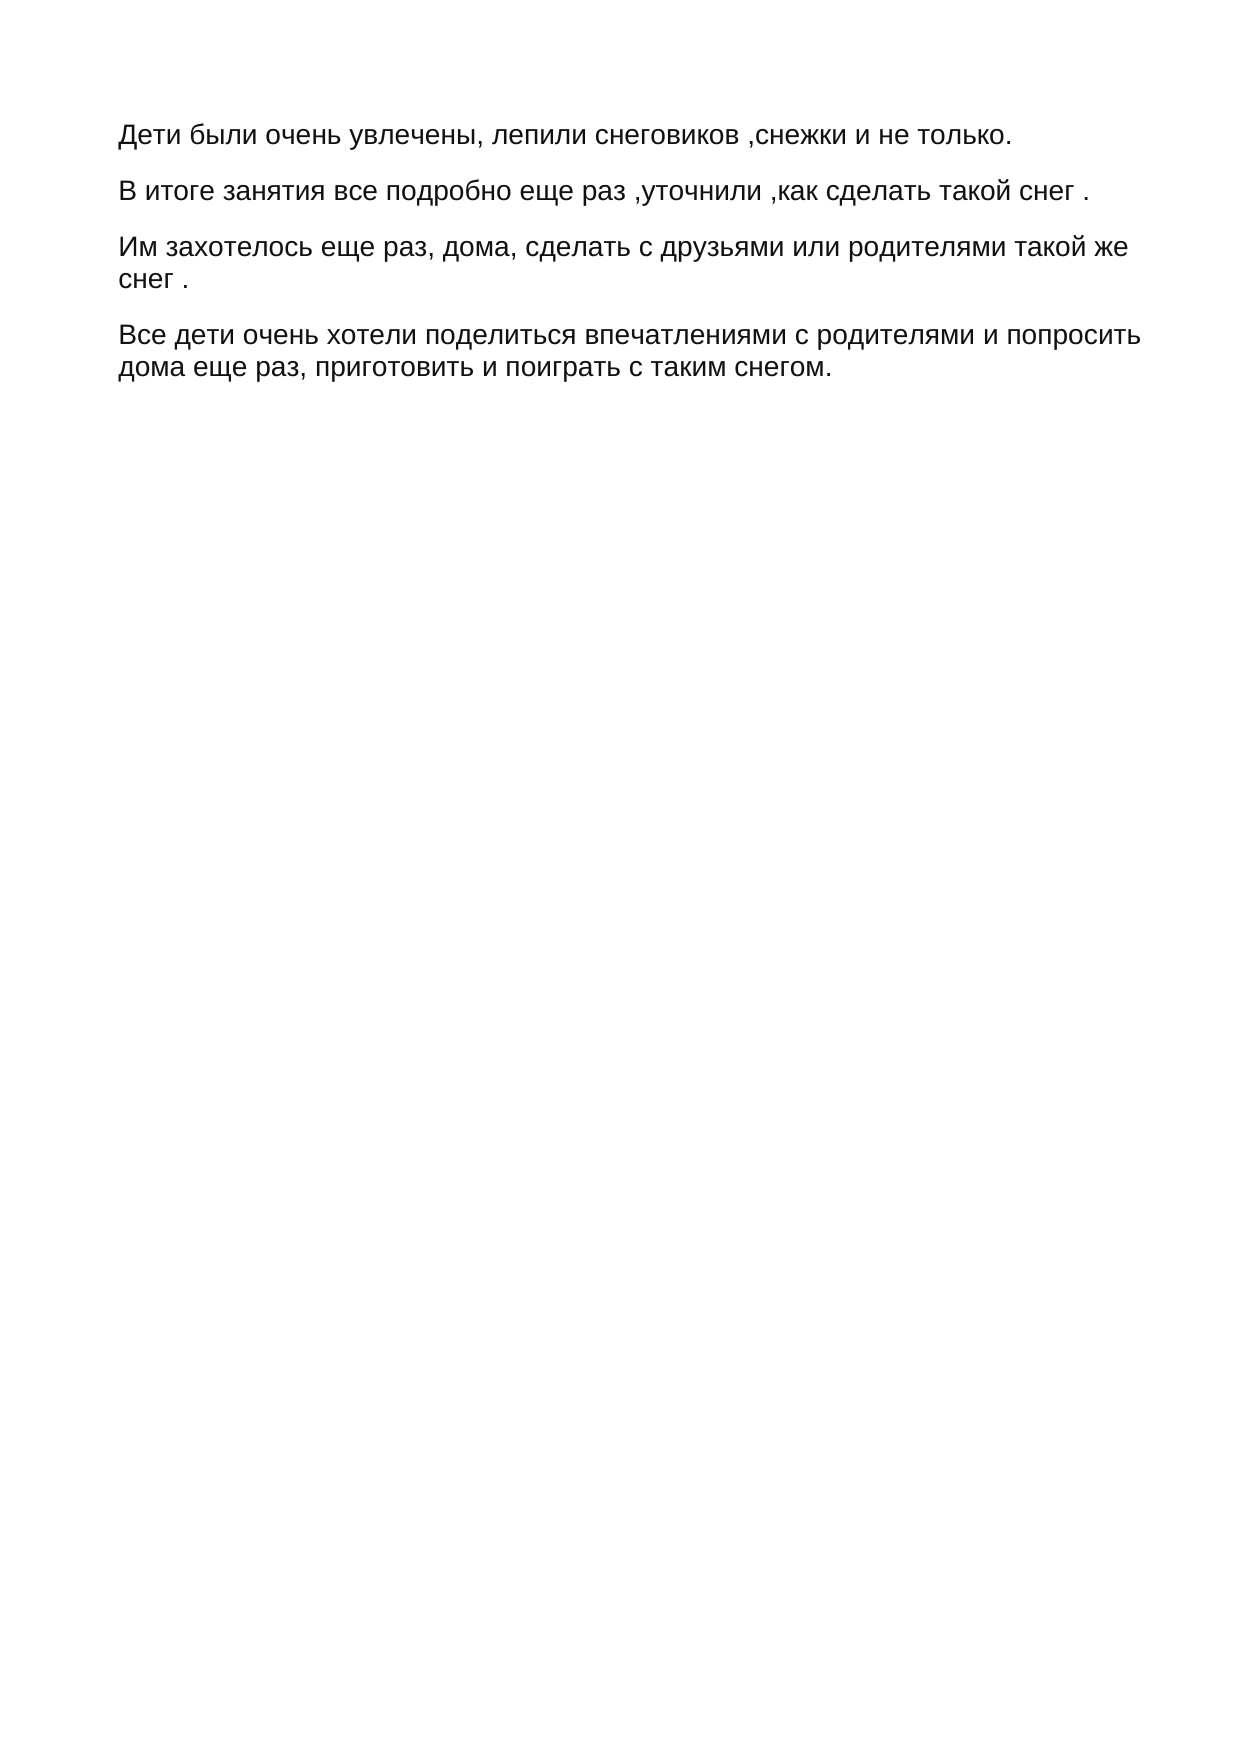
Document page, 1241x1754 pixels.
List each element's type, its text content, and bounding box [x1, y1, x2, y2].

text Все дети очень хотели поделиться впечатлениями с родителями и попросить дома еще раз, приготовить и поиграть с таким снегом. [118, 318, 1152, 383]
text Им захотелось еще раз, дома, сделать с друзьями или родителями такой же снег . [118, 230, 1152, 294]
text В итоге занятия все подробно еще раз ,уточнили ,как сделать такой снег . [118, 174, 1152, 206]
text Дети были очень увлечены, лепили снеговиков ,снежки и не только. [118, 118, 1152, 151]
